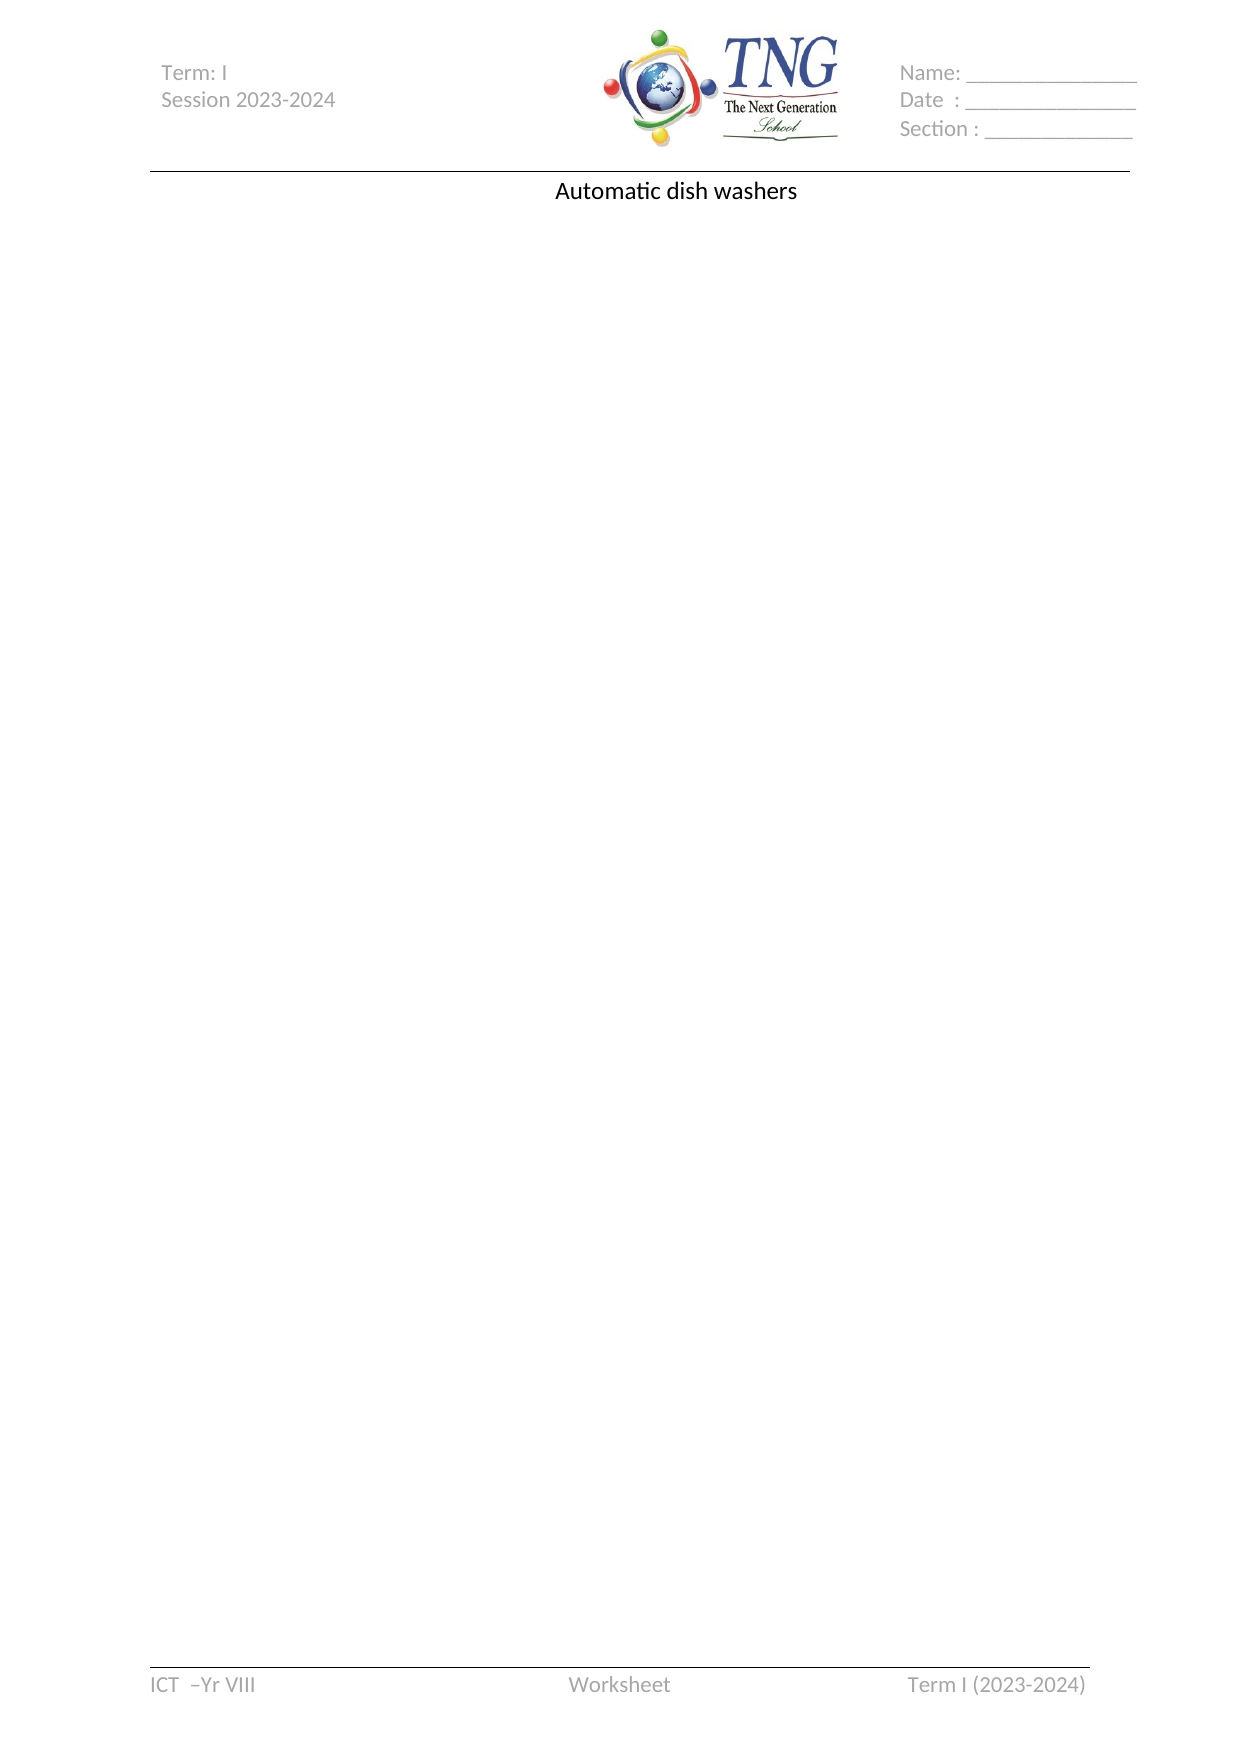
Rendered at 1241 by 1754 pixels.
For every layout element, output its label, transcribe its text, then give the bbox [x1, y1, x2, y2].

list Automatic dish washers [262, 175, 1090, 206]
picture [601, 29, 839, 147]
